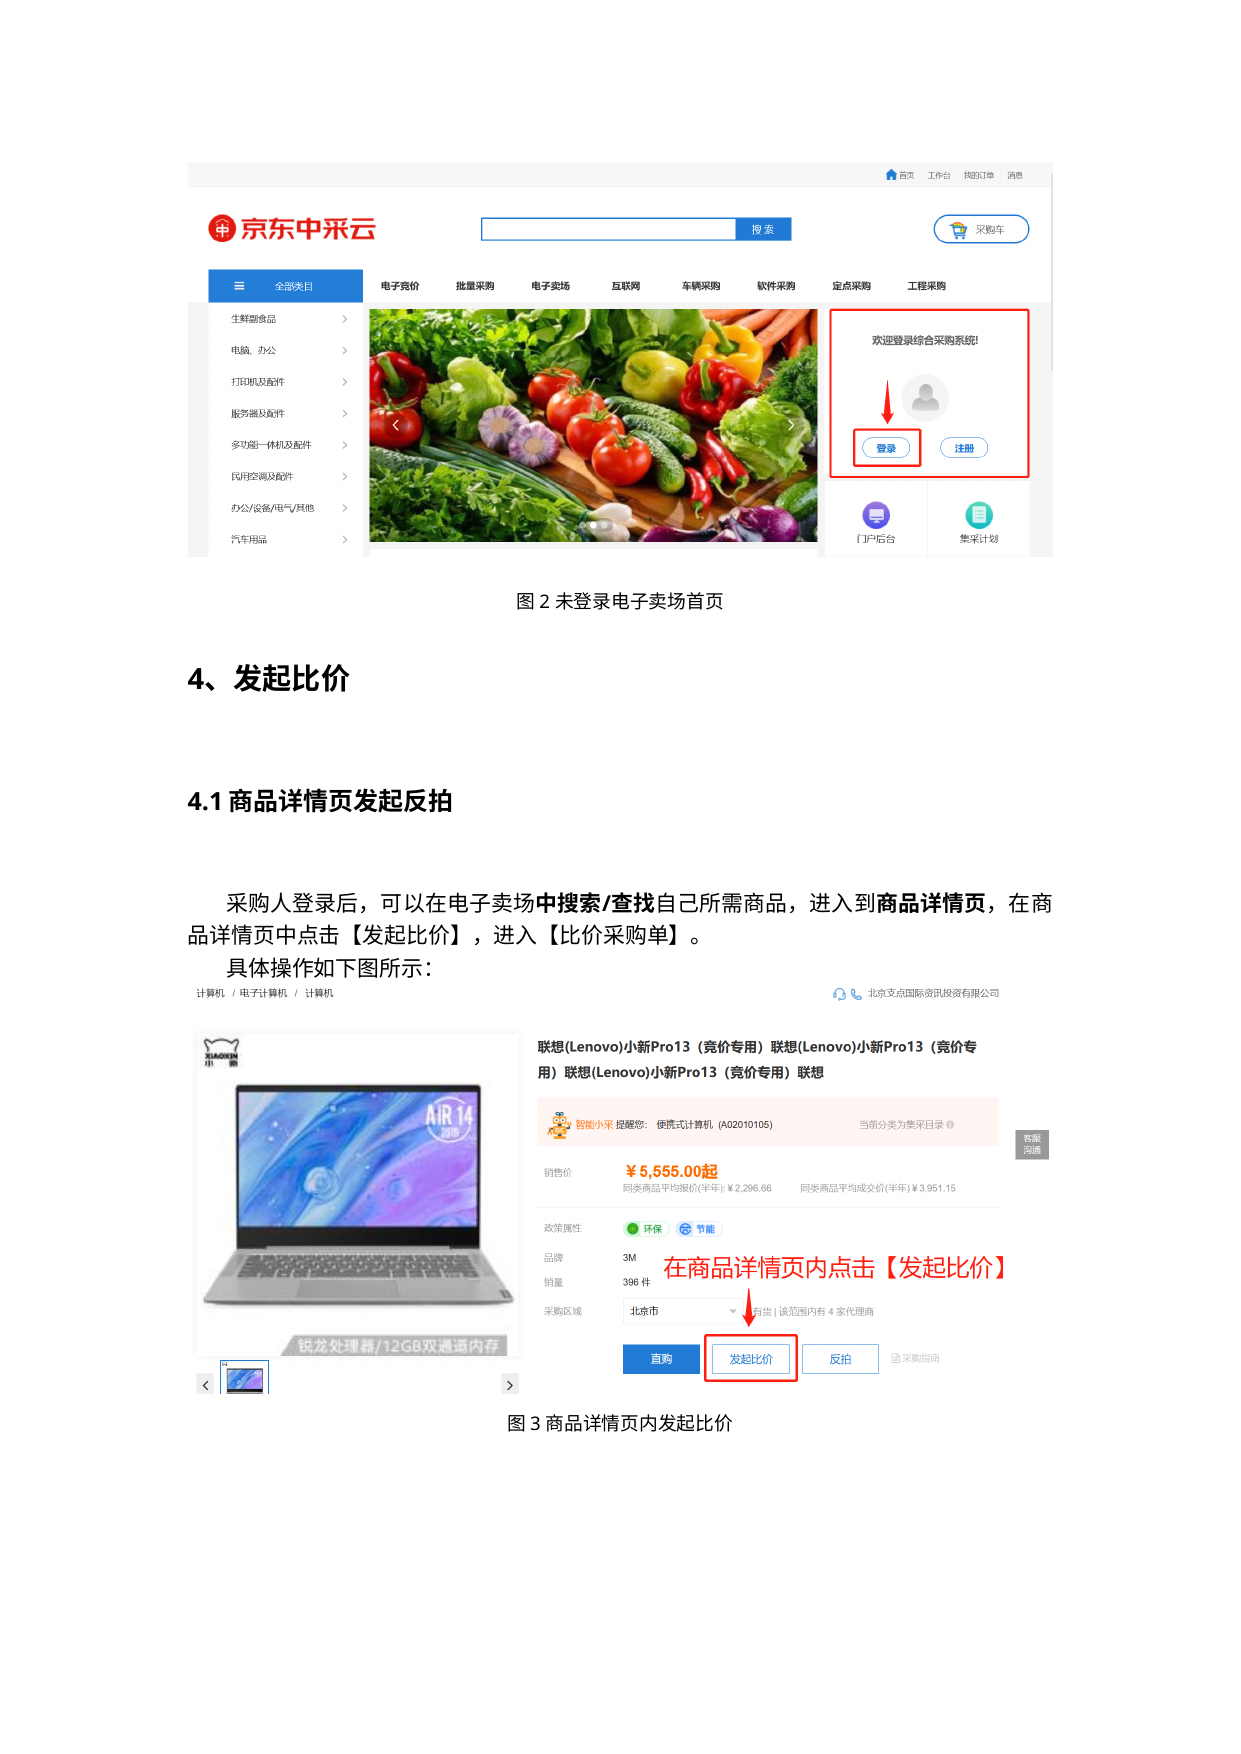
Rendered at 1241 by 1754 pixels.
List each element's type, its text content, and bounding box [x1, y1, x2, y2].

text 图3 商品详情页内发起比价 [187, 1406, 1053, 1438]
text 图2 未登录电子卖场首页 [187, 584, 1053, 617]
picture [187, 162, 1053, 557]
subtitle 4.1商品详情页发起反拍 [187, 767, 1053, 832]
text 具体操作如下图所示： [187, 951, 1053, 983]
text 采购人登录后，可以在电子卖场中搜索/查找自己所需商品，进入到商品详情页，在商品详情页中点击【发起比价】，进入【比价采购单】。 [187, 886, 1053, 951]
picture [187, 983, 1053, 1394]
subtitle 4、发起比价 [187, 644, 1053, 709]
